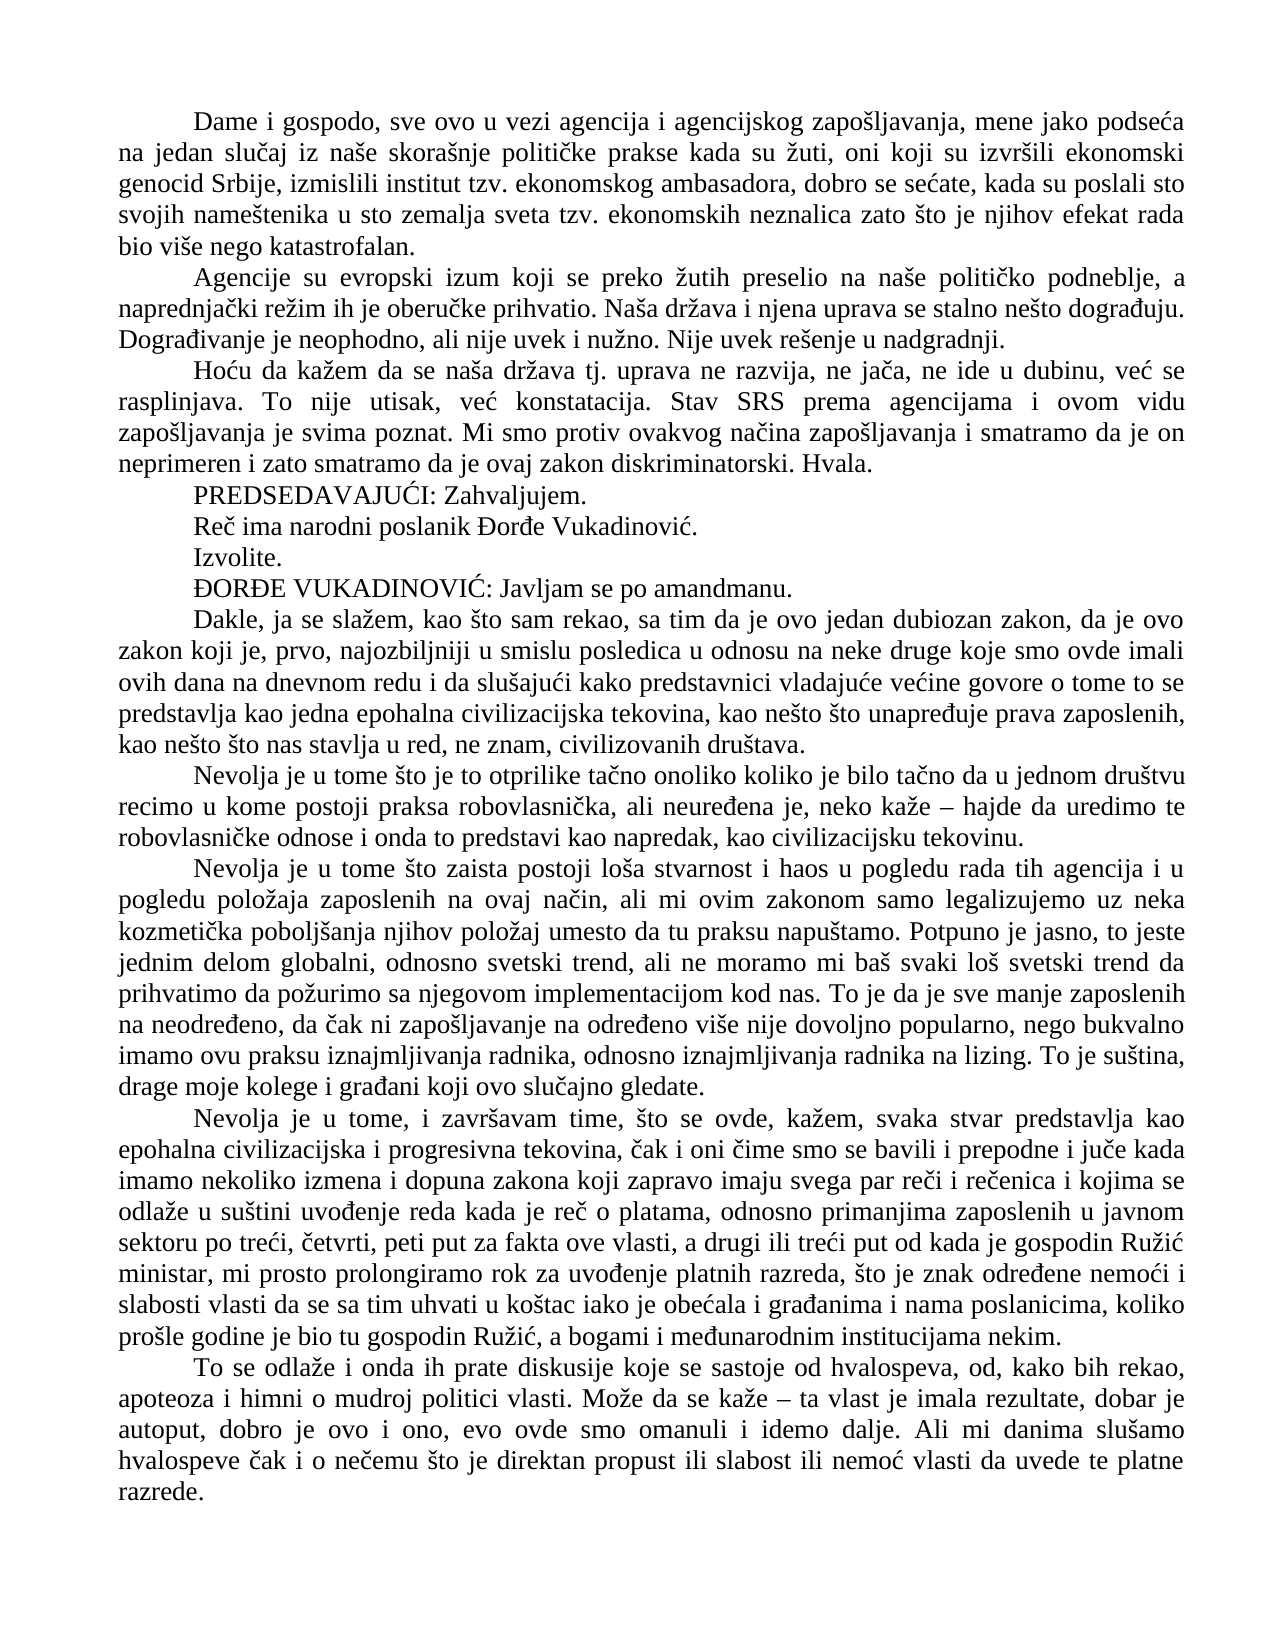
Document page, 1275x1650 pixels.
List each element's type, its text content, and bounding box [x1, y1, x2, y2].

text Agencije su evropski izum koji se preko žutih preselio na naše političko podneblje, a naprednjački režim ih je oberučke prihvatio. Naša država i njena uprava se stalno nešto dograđuju. Dograđivanje je neophodno, ali nije uvek i nužno. Nije uvek rešenje u nadgradnji. [118, 261, 1186, 354]
text ĐORĐE VUKADINOVIĆ: Javljam se po amandmanu. [118, 572, 1186, 603]
text Nevolja je u tome što zaista postoji loša stvarnost i haos u pogledu rada tih agencija i u pogledu položaja zaposlenih na ovaj način, ali mi ovim zakonom samo legalizujemo uz neka kozmetička poboljšanja njihov položaj umesto da tu praksu napuštamo. Potpuno je jasno, to jeste jednim delom globalni, odnosno svetski trend, ali ne moramo mi baš svaki loš svetski trend da prihvatimo da požurimo sa njegovom implementacijom kod nas. To je da je sve manje zaposlenih na neodređeno, da čak ni zapošljavanje na određeno više nije dovoljno popularno, nego bukvalno imamo ovu praksu iznajmljivanja radnika, odnosno iznajmljivanja radnika na lizing. To je suština, drage moje kolege i građani koji ovo slučajno gledate. [118, 852, 1186, 1102]
text PREDSEDAVAJUĆI: Zahvaljujem. [118, 479, 1186, 510]
text Reč ima narodni poslanik Đorđe Vukadinović. [118, 510, 1186, 541]
text Dame i gospodo, sve ovo u vezi agencija i agencijskog zapošljavanja, mene jako podseća na jedan slučaj iz naše skorašnje političke prakse kada su žuti, oni koji su izvršili ekonomski genocid Srbije, izmislili institut tzv. ekonomskog ambasadora, dobro se sećate, kada su poslali sto svojih nameštenika u sto zemalja sveta tzv. ekonomskih neznalica zato što je njihov efekat rada bio više nego katastrofalan. [118, 105, 1186, 261]
text Nevolja je u tome, i završavam time, što se ovde, kažem, svaka stvar predstavlja kao epohalna civilizacijska i progresivna tekovina, čak i oni čime smo se bavili i prepodne i juče kada imamo nekoliko izmena i dopuna zakona koji zapravo imaju svega par reči i rečenica i kojima se odlaže u suštini uvođenje reda kada je reč o platama, odnosno primanjima zaposlenih u javnom sektoru po treći, četvrti, peti put za fakta ove vlasti, a drugi ili treći put od kada je gospodin Ružić ministar, mi prosto prolongiramo rok za uvođenje platnih razreda, što je znak određene nemoći i slabosti vlasti da se sa tim uhvati u koštac iako je obećala i građanima i nama poslanicima, koliko prošle godine je bio tu gospodin Ružić, a bogami i međunarodnim institucijama nekim. [118, 1102, 1186, 1351]
text Hoću da kažem da se naša država tj. uprava ne razvija, ne jača, ne ide u dubinu, već se rasplinjava. To nije utisak, već konstatacija. Stav SRS prema agencijama i ovom vidu zapošljavanja je svima poznat. Mi smo protiv ovakvog načina zapošljavanja i smatramo da je on neprimeren i zato smatramo da je ovaj zakon diskriminatorski. Hvala. [118, 354, 1186, 479]
text Izvolite. [118, 541, 1186, 572]
text Nevolja je u tome što je to otprilike tačno onoliko koliko je bilo tačno da u jednom društvu recimo u kome postoji praksa robovlasnička, ali neuređena je, neko kaže – hajde da uredimo te robovlasničke odnose i onda to predstavi kao napredak, kao civilizacijsku tekovinu. [118, 759, 1186, 852]
text Dakle, ja se slažem, kao što sam rekao, sa tim da je ovo jedan dubiozan zakon, da je ovo zakon koji je, prvo, najozbiljniji u smislu posledica u odnosu na neke druge koje smo ovde imali ovih dana na dnevnom redu i da slušajući kako predstavnici vladajuće većine govore o tome to se predstavlja kao jedna epohalna civilizacijska tekovina, kao nešto što unapređuje prava zaposlenih, kao nešto što nas stavlja u red, ne znam, civilizovanih društava. [118, 603, 1186, 759]
text To se odlaže i onda ih prate diskusije koje se sastoje od hvalospeva, od, kako bih rekao, apoteoza i himni o mudroj politici vlasti. Može da se kaže – ta vlast je imala rezultate, dobar je autoput, dobro je ovo i ono, evo ovde smo omanuli i idemo dalje. Ali mi danima slušamo hvalospeve čak i o nečemu što je direktan propust ili slabost ili nemoć vlasti da uvede te platne razrede. [118, 1351, 1186, 1507]
